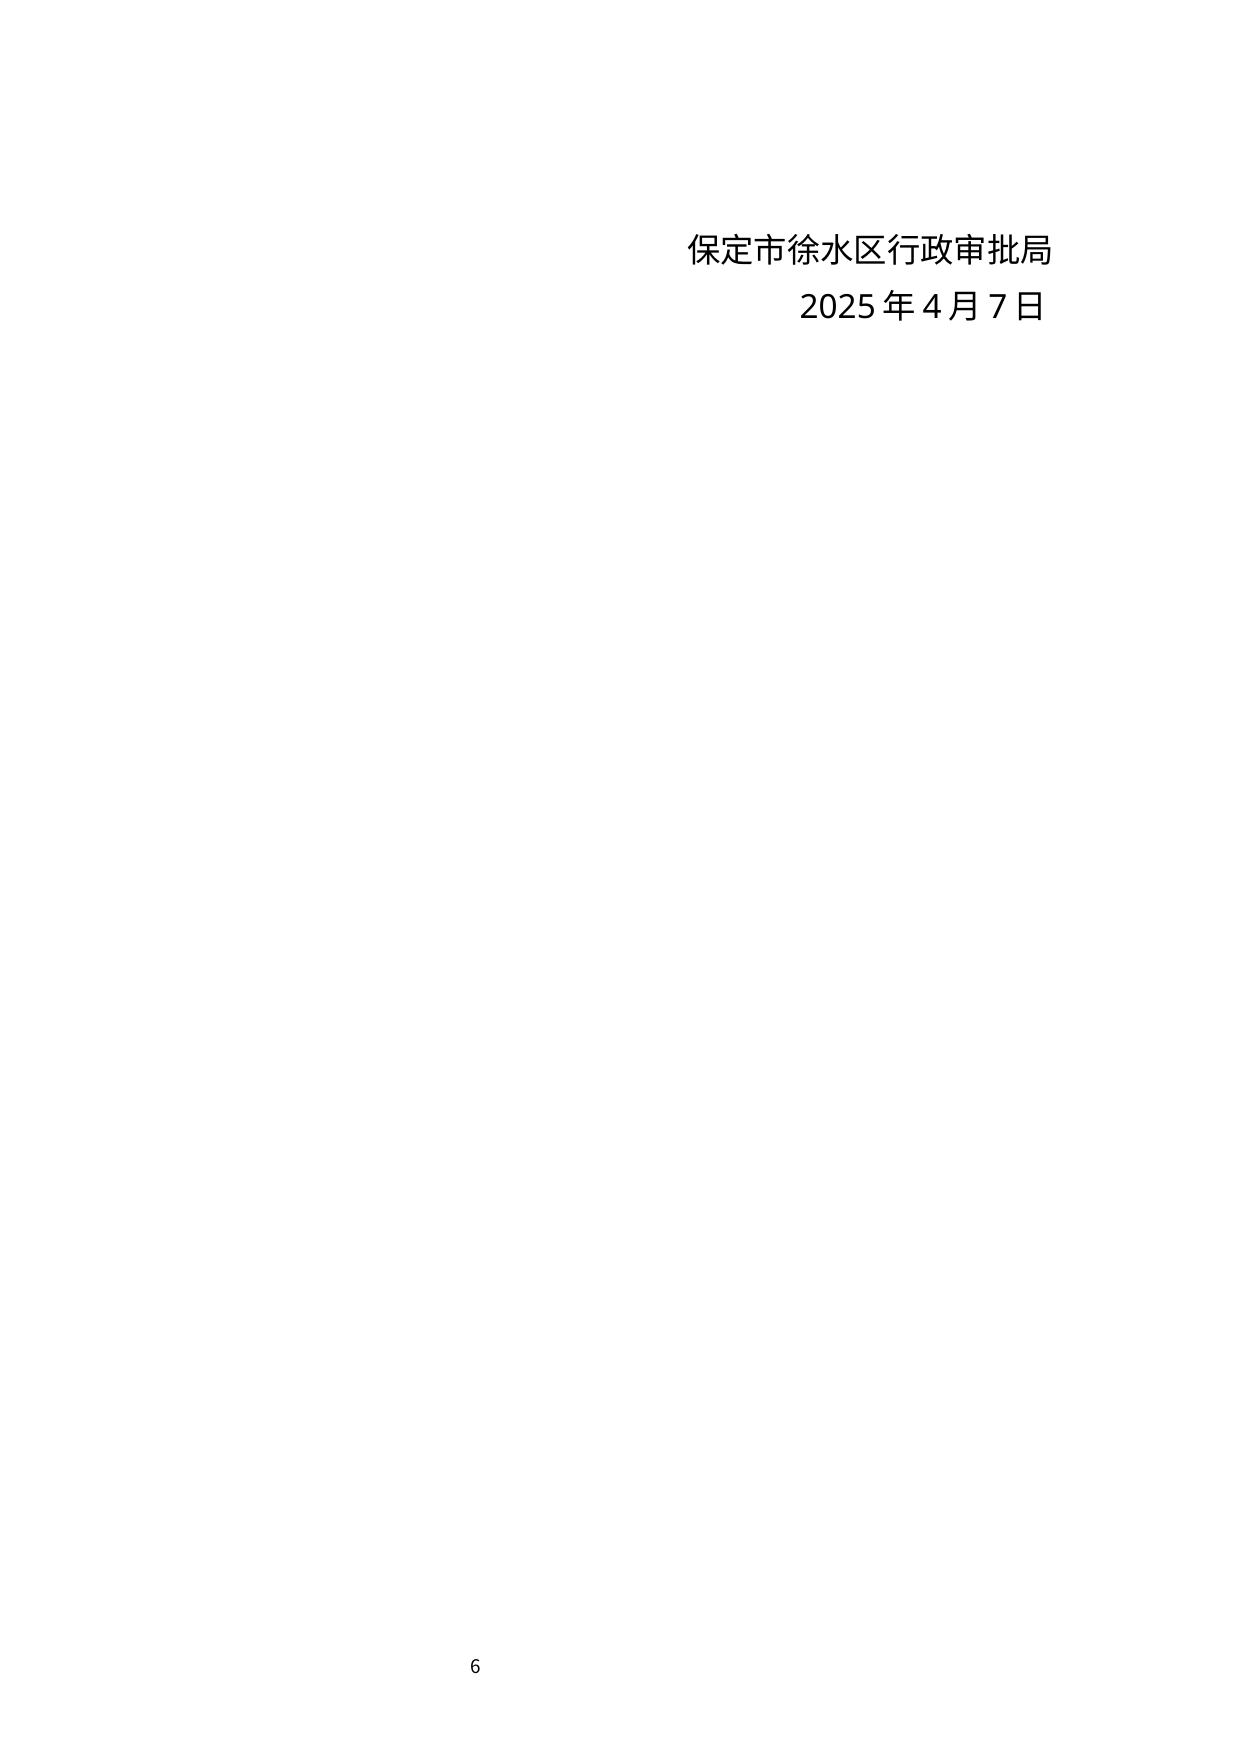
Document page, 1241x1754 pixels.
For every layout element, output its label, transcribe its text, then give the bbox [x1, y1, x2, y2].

text 2025年4月7日 [166, 275, 1087, 330]
text 保定市徐水区行政审批局 [153, 218, 1087, 274]
